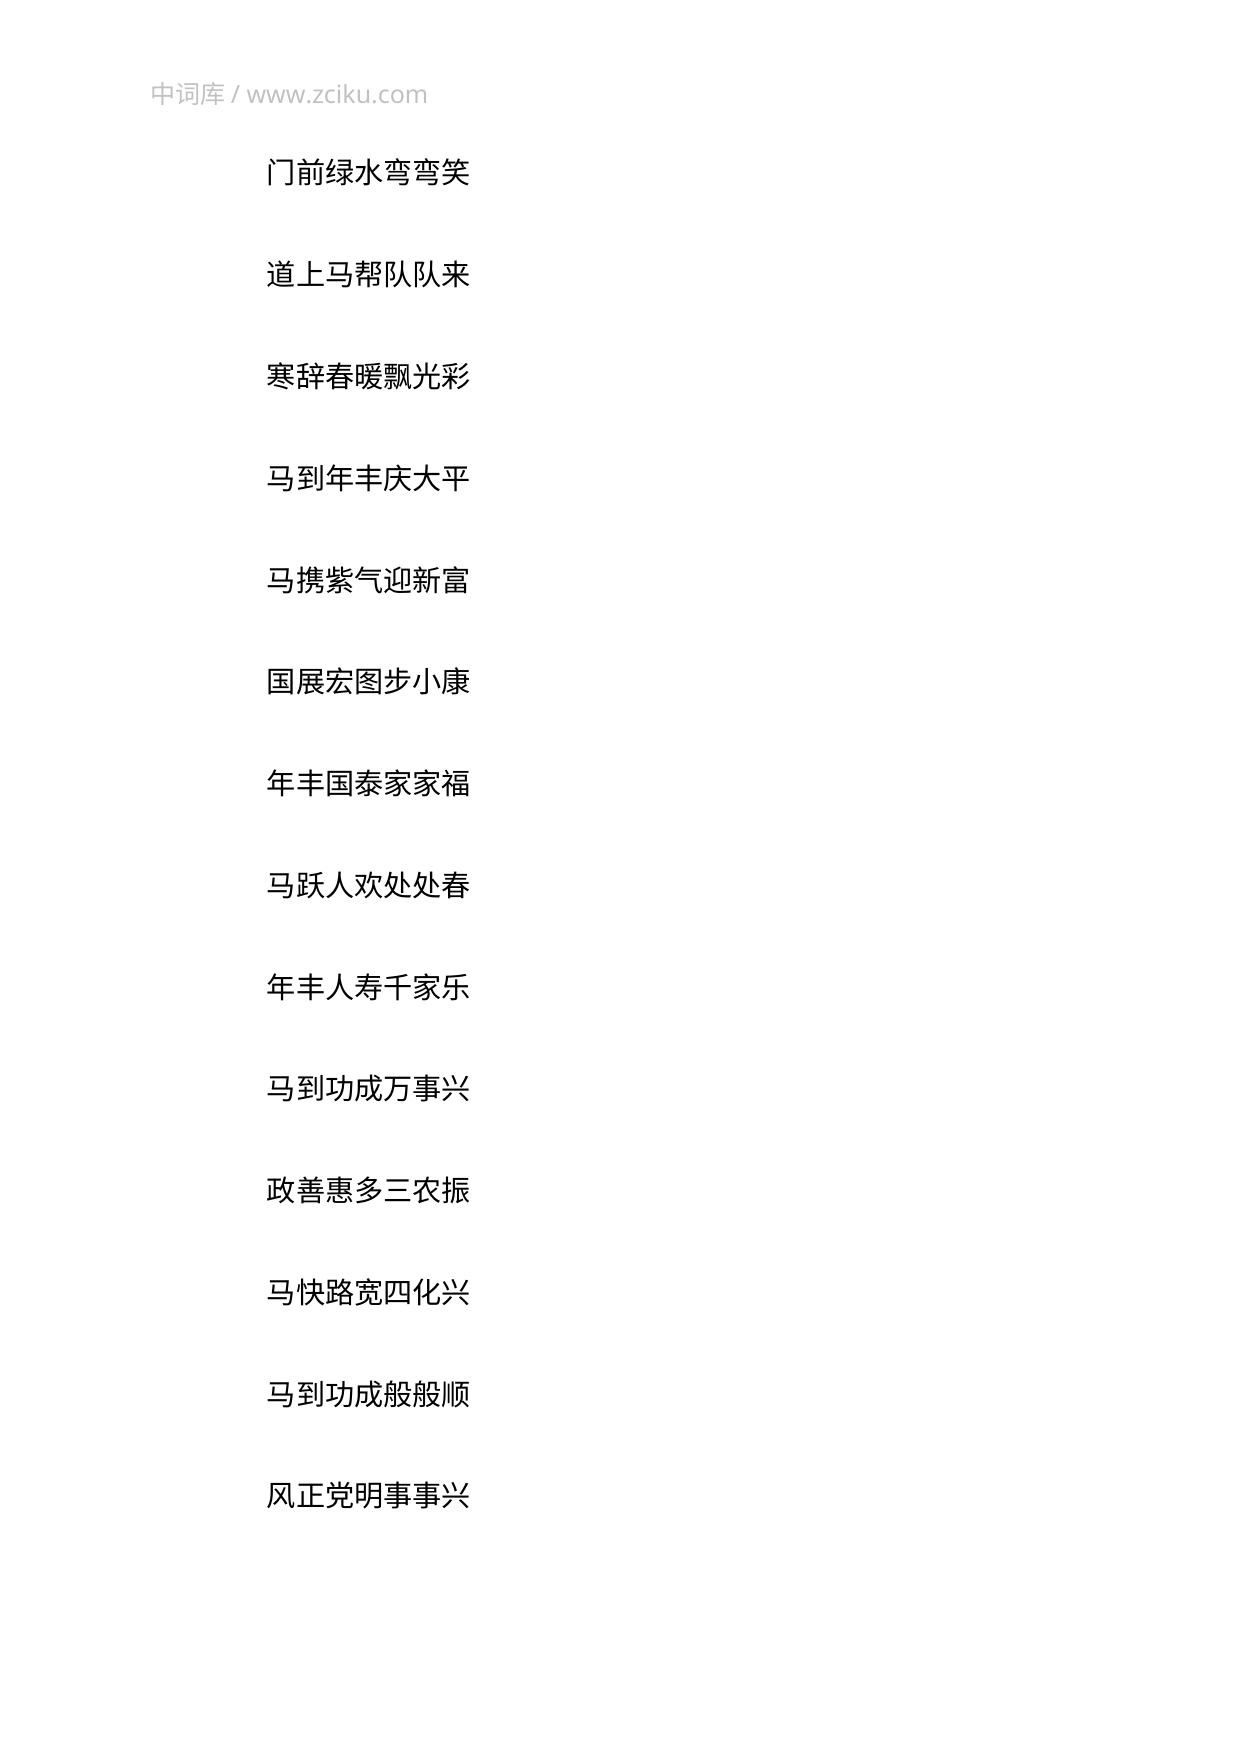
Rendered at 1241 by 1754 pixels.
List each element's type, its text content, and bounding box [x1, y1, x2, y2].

text 风正党明事事兴 [150, 1473, 1090, 1515]
text 国展宏图步小康 [150, 659, 1090, 701]
text 政善惠多三农振 [150, 1168, 1090, 1210]
text 年丰人寿千家乐 [150, 964, 1090, 1006]
text 马跃人欢处处春 [150, 862, 1090, 905]
text 马携紫气迎新富 [150, 557, 1090, 599]
text 年丰国泰家家福 [150, 761, 1090, 803]
text 马快路宽四化兴 [150, 1269, 1090, 1312]
text 门前绿水弯弯笑 [150, 150, 1090, 192]
text 马到功成万事兴 [150, 1066, 1090, 1108]
text 马到年丰庆大平 [150, 455, 1090, 498]
text 道上马帮队队来 [150, 252, 1090, 294]
text 寒辞春暖飘光彩 [150, 353, 1090, 396]
text 马到功成般般顺 [150, 1371, 1090, 1413]
